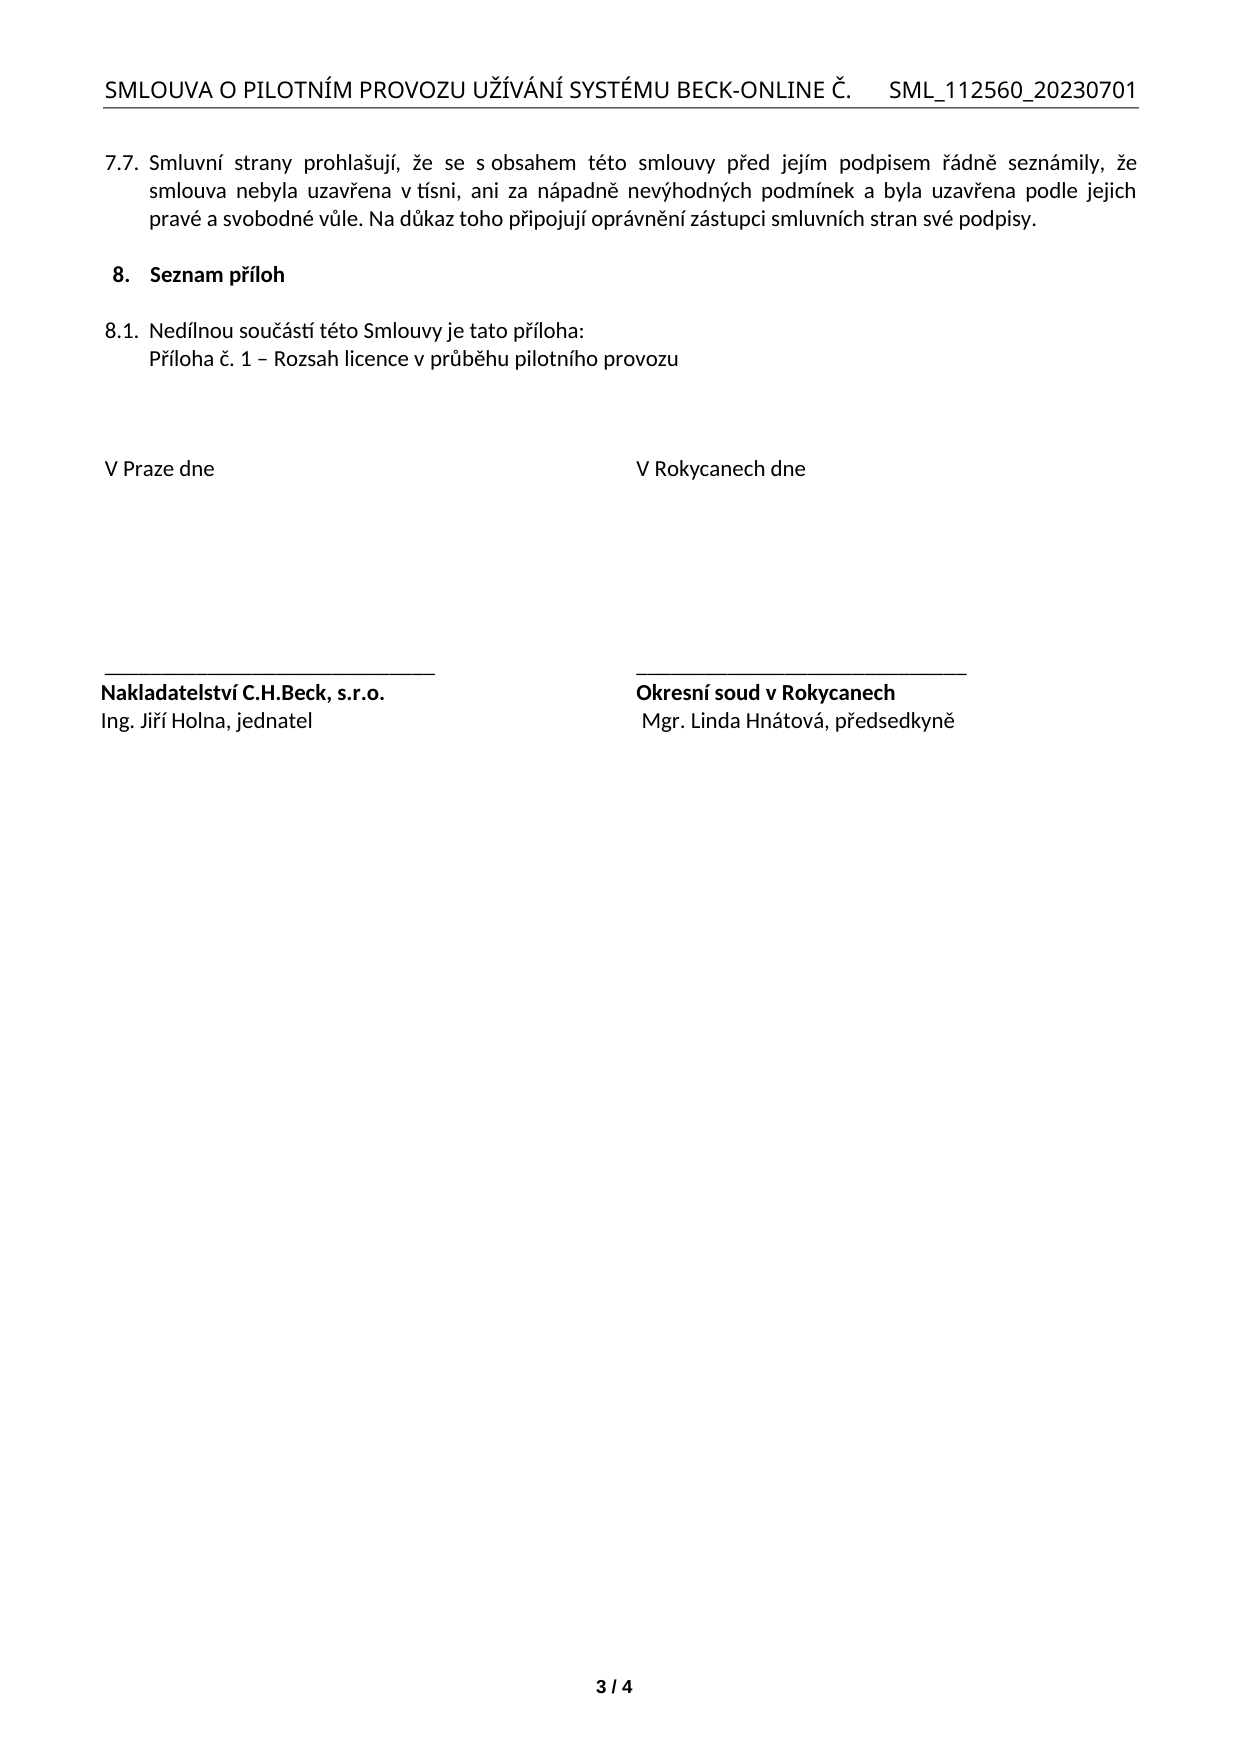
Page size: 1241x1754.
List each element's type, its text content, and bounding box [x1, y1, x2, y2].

list Smluvní strany prohlašují, že se s obsahem této smlouvy před jejím podpisem řádně seznámily, že smlouva nebyla uzavřena v tísni, ani za nápadně nevýhodných podmínek a byla uzavřena podle jejich pravé a svobodné vůle. Na důkaz toho připojují oprávnění zástupci smluvních stran své podpisy. [104, 148, 1138, 232]
list Seznam příloh [112, 260, 1138, 288]
text V Praze dne V Rokycanech dne [104, 454, 1138, 482]
text Nakladatelství C.H.Beck, s.r.o. Okresní soud v Rokycanech [75, 678, 1153, 706]
text _____________________________ _____________________________ [104, 650, 1153, 678]
list Nedílnou součástí této Smlouvy je tato příloha: [104, 316, 1138, 344]
text Ing. Jiří Holna, jednatel Mgr. Linda Hnátová, předsedkyně [75, 706, 1153, 734]
text Příloha č. 1 – Rozsah licence v průběhu pilotního provozu [75, 344, 1165, 372]
